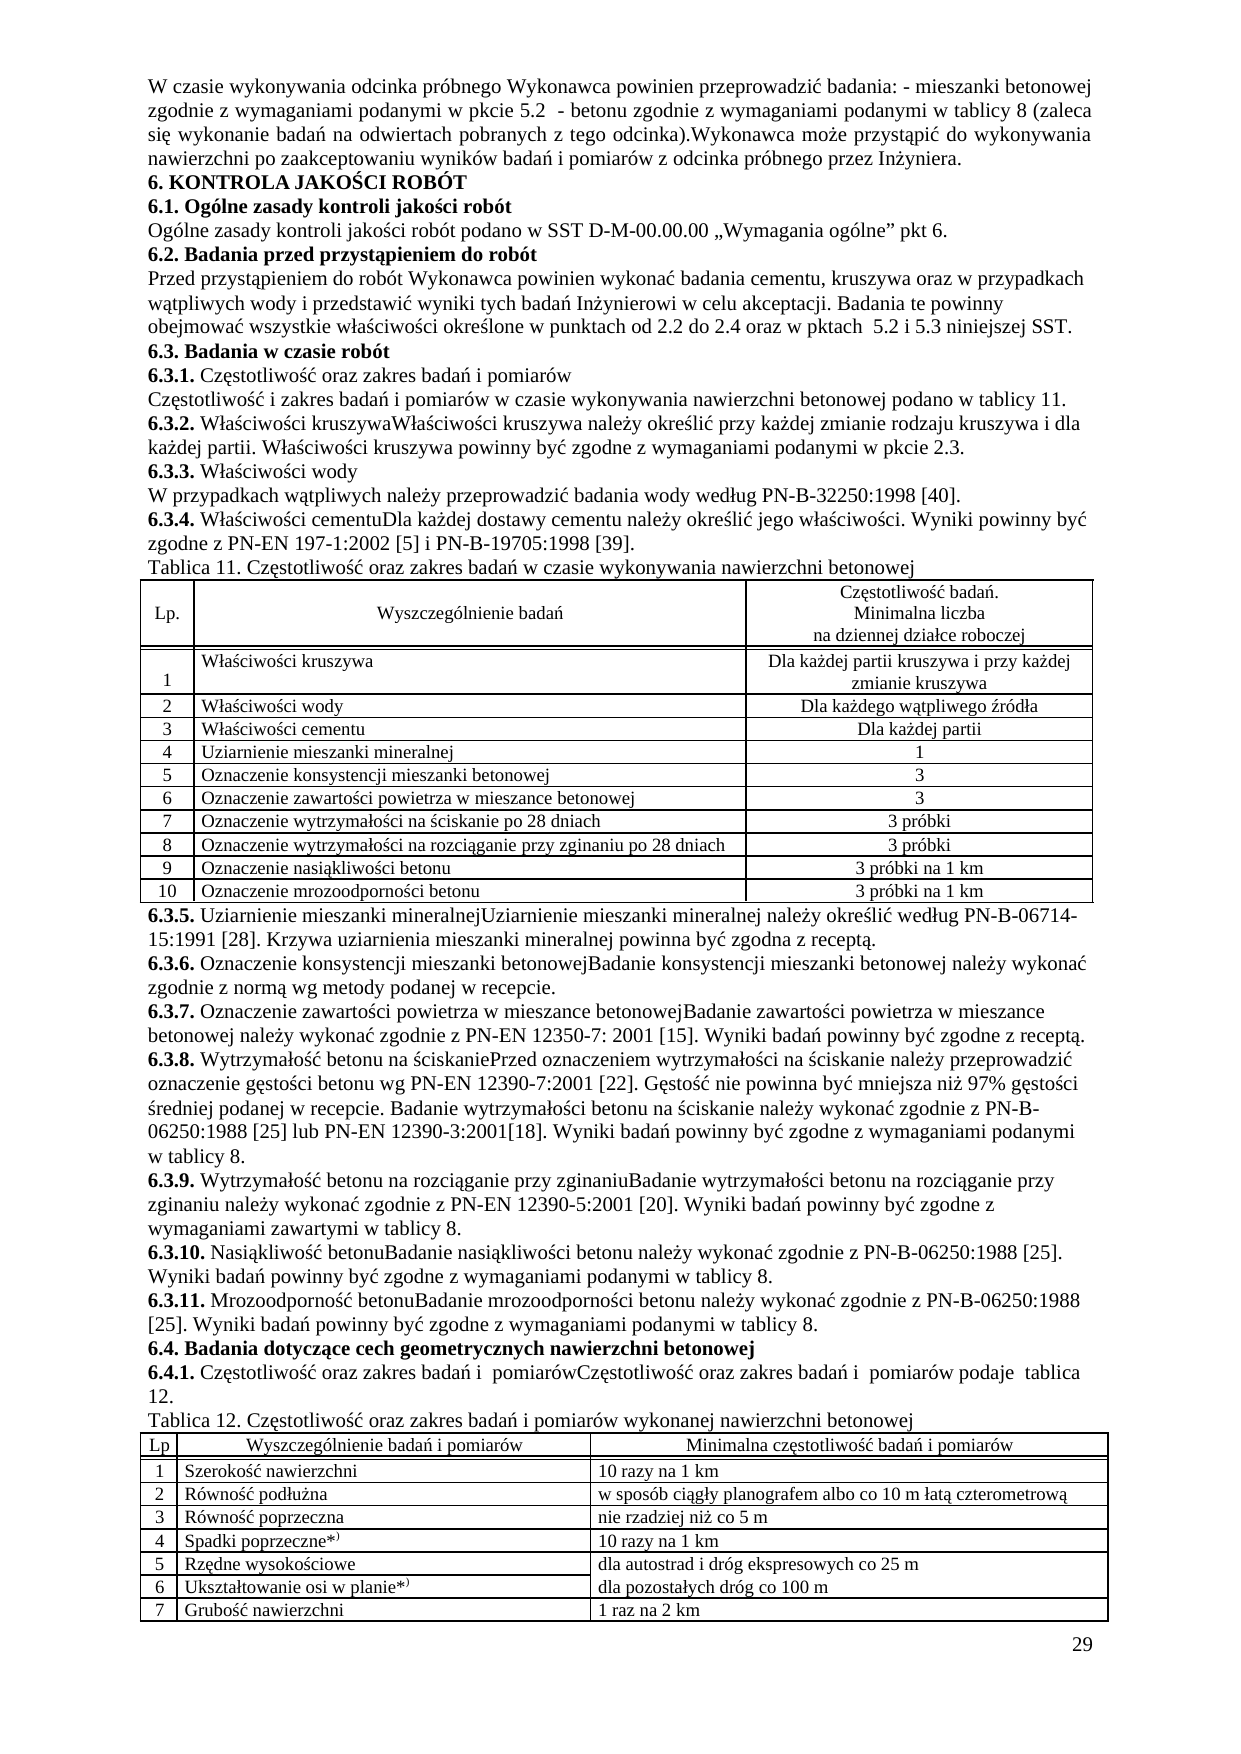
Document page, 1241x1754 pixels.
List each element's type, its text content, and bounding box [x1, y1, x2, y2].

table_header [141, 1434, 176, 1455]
list 6.3.8. Wytrzymałość betonu na ściskaniePrzed oznaczeniem wytrzymałości na ściskanie należy przeprowadzić oznaczenie gęstości betonu wg PN-EN 12390-7:2001 [22]. Gęstość nie powinna być mniejsza niż 97% gęstości średniej podanej w recepcie. Badanie wytrzymałości betonu na ściskanie należy wykonać zgodnie z PN-B-06250:1988 [25] lub PN-EN 12390-3:2001[18]. Wyniki badań powinny być zgodne z wymaganiami podanymi w tablicy 8. [148, 1047, 1093, 1168]
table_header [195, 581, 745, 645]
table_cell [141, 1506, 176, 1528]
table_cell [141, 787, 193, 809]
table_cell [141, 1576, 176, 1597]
list 6.3.5. Uziarnienie mieszanki mineralnejUziarnienie mieszanki mineralnej należy określić według PN-B-06714-15:1991 [28]. Krzywa uziarnienia mieszanki mineralnej powinna być zgodna z receptą. [148, 903, 1093, 951]
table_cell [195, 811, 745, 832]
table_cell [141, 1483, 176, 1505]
list 6.4.1. Częstotliwość oraz zakres badań i pomiarówCzęstotliwość oraz zakres badań i pomiarów podaje tablica 12. [148, 1360, 1093, 1408]
list Przed przystąpieniem do robót Wykonawca powinien wykonać badania cementu, kruszywa oraz w przypadkach wątpliwych wody i przedstawić wyniki tych badań Inżynierowi w celu akceptacji. Badania te powinny obejmować wszystkie właściwości określone w punktach od 2.2 do 2.4 oraz w pktach 5.2 i 5.3 niniejszej SST. [148, 266, 1093, 338]
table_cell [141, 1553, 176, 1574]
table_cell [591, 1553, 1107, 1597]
list 6.3.7. Oznaczenie zawartości powietrza w mieszance betonowejBadanie zawartości powietrza w mieszance betonowej należy wykonać zgodnie z PN-EN 12350-7: 2001 [15]. Wyniki badań powinny być zgodne z receptą. [148, 999, 1093, 1047]
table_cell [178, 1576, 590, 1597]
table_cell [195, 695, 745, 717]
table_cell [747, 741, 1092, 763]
list Tablica 11. Częstotliwość oraz zakres badań w czasie wykonywania nawierzchni betonowej [148, 555, 1093, 579]
subtitle 6.4. Badania dotyczące cech geometrycznych nawierzchni betonowej [148, 1336, 1093, 1360]
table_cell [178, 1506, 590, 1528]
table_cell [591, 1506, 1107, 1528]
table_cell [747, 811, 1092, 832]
list W przypadkach wątpliwych należy przeprowadzić badania wody według PN-B-32250:1998 [40]. [148, 483, 1093, 507]
list Częstotliwość i zakres badań i pomiarów w czasie wykonywania nawierzchni betonowej podano w tablicy 11. [148, 387, 1093, 411]
subtitle 6. kontrola jakości robót [148, 170, 1093, 194]
list Ogólne zasady kontroli jakości robót podano w SST D-M-00.00.00 „Wymagania ogólne” pkt 6. [148, 218, 1093, 242]
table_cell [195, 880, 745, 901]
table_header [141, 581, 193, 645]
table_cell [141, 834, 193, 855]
list 6.3.6. Oznaczenie konsystencji mieszanki betonowejBadanie konsystencji mieszanki betonowej należy wykonać zgodnie z normą wg metody podanej w recepcie. [148, 951, 1093, 999]
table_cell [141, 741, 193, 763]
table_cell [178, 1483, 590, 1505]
list 6.3.1. Częstotliwość oraz zakres badań i pomiarów [148, 363, 1093, 387]
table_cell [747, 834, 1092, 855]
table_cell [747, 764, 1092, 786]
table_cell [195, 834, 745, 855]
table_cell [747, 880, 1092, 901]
list 6.3.2. Właściwości kruszywaWłaściwości kruszywa należy określić przy każdej zmianie rodzaju kruszywa i dla każdej partii. Właściwości kruszywa powinny być zgodne z wymaganiami podanymi w pkcie 2.3. [148, 411, 1093, 459]
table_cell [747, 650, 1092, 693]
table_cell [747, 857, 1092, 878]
list 6.3.4. Właściwości cementuDla każdej dostawy cementu należy określić jego właściwości. Wyniki powinny być zgodne z PN-EN 197-1:2002 [5] i PN-B-19705:1998 [39]. [148, 507, 1093, 555]
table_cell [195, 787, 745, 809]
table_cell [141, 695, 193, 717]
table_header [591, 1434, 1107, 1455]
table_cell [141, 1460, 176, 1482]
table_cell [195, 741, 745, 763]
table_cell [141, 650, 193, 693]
list 6.3.9. Wytrzymałość betonu na rozciąganie przy zginaniuBadanie wytrzymałości betonu na rozciąganie przy zginaniu należy wykonać zgodnie z PN-EN 12390-5:2001 [20]. Wyniki badań powinny być zgodne z wymaganiami zawartymi w tablicy 8. [148, 1168, 1093, 1240]
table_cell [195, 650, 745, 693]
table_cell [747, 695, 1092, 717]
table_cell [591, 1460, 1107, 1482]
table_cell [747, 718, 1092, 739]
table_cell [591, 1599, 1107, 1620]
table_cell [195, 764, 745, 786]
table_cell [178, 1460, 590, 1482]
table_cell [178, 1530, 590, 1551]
list 6.3.3. Właściwości wody [148, 459, 1093, 483]
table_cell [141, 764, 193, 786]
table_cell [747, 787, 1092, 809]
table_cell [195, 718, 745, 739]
subtitle 6.3. Badania w czasie robót [148, 338, 1093, 363]
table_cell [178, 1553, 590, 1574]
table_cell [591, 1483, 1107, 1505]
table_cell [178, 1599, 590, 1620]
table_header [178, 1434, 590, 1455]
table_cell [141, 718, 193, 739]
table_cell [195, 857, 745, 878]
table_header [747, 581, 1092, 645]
list 6.3.11. Mrozoodporność betonuBadanie mrozoodporności betonu należy wykonać zgodnie z PN-B-06250:1988 [25]. Wyniki badań powinny być zgodne z wymaganiami podanymi w tablicy 8. [148, 1288, 1093, 1336]
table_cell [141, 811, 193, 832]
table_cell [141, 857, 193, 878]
text W czasie wykonywania odcinka próbnego Wykonawca powinien przeprowadzić badania: - mieszanki betonowej zgodnie z wymaganiami podanymi w pkcie 5.2 - betonu zgodnie z wymaganiami podanymi w tablicy 8 (zaleca się wykonanie badań na odwiertach pobranych z tego odcinka).Wykonawca może przystąpić do wykonywania nawierzchni po zaakceptowaniu wyników badań i pomiarów z odcinka próbnego przez Inżyniera. [148, 74, 1093, 170]
subtitle 6.2. Badania przed przystąpieniem do robót [148, 242, 1093, 266]
list 6.3.10. Nasiąkliwość betonuBadanie nasiąkliwości betonu należy wykonać zgodnie z PN-B-06250:1988 [25]. Wyniki badań powinny być zgodne z wymaganiami podanymi w tablicy 8. [148, 1240, 1093, 1288]
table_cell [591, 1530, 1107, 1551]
subtitle 6.1. Ogólne zasady kontroli jakości robót [148, 194, 1093, 218]
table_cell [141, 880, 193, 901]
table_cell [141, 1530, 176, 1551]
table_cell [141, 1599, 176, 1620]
list Tablica 12. Częstotliwość oraz zakres badań i pomiarów wykonanej nawierzchni betonowej [148, 1408, 1093, 1432]
